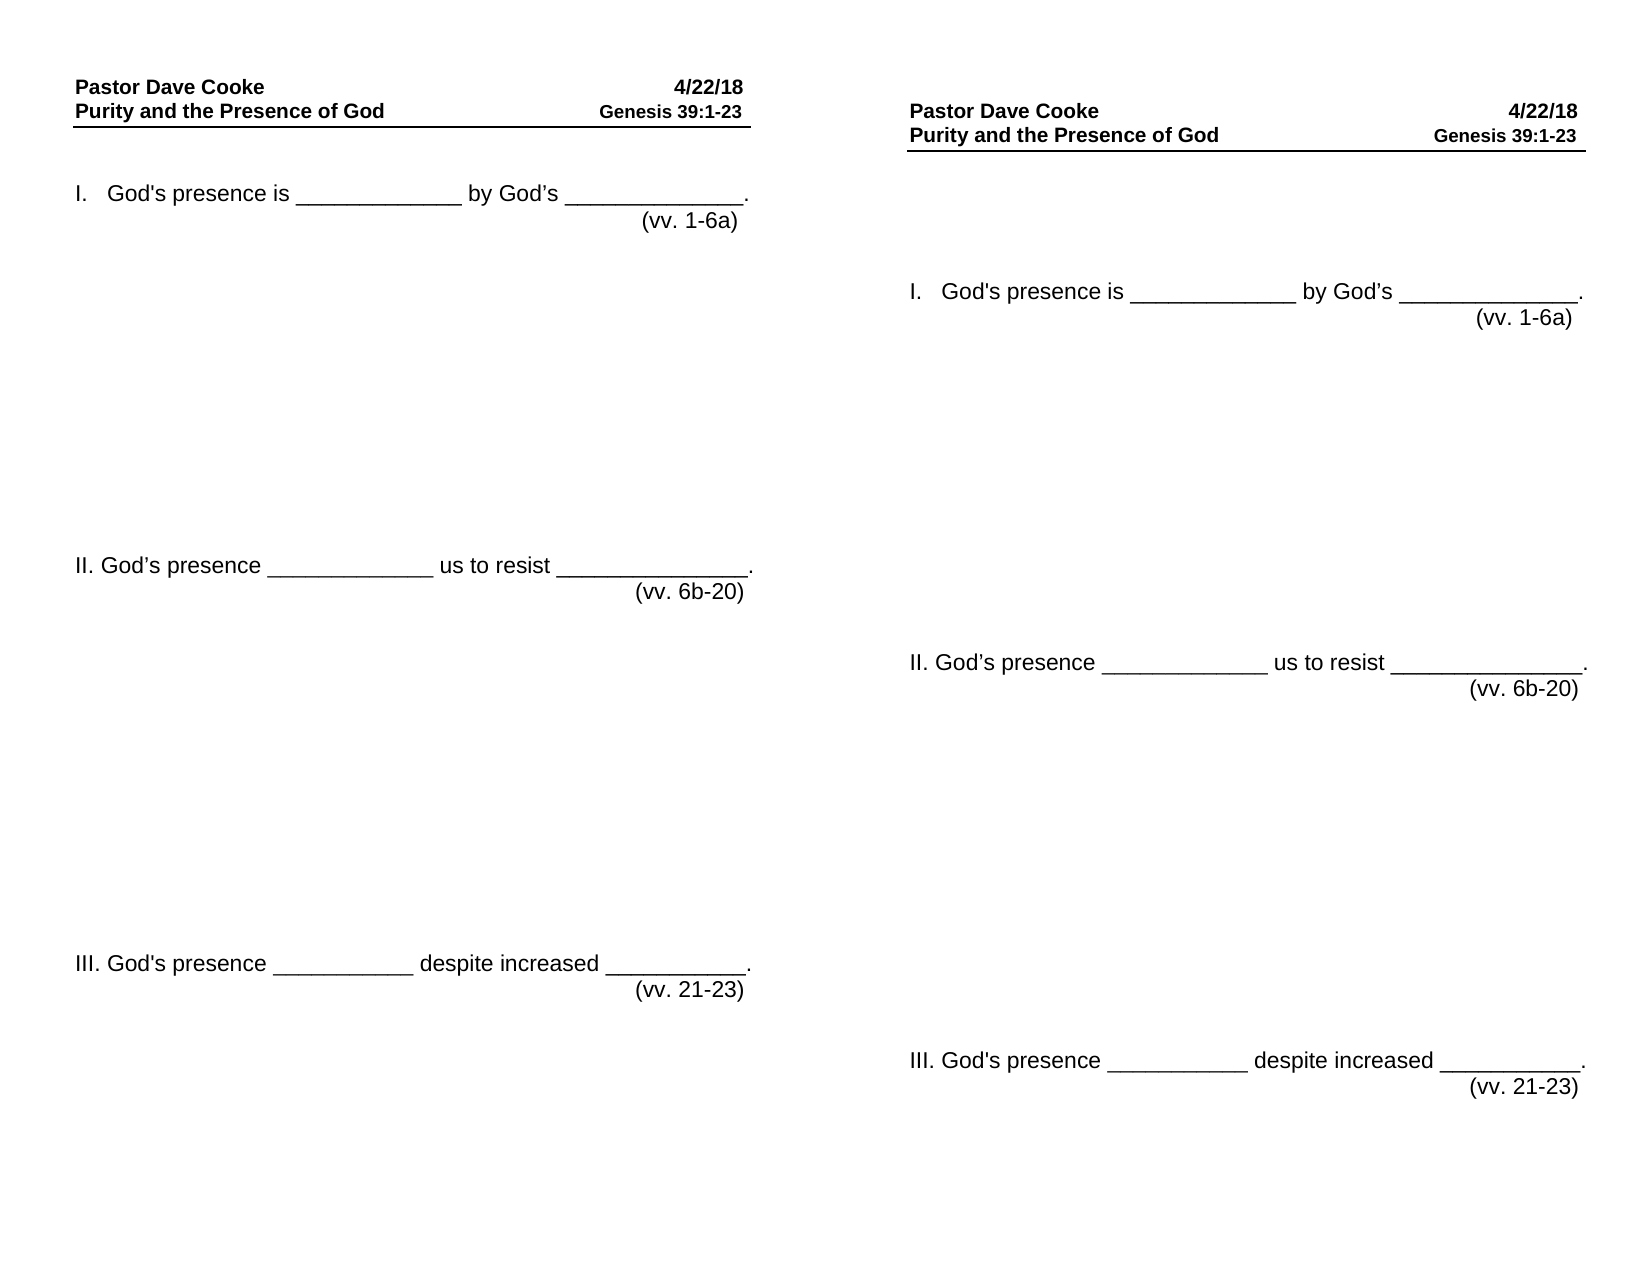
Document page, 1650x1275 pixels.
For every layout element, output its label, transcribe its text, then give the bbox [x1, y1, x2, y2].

text II. God’s presence _____________ us to resist _______________. [909, 649, 1102, 675]
text (vv. 21-23) [909, 1073, 1594, 1099]
text I. God's presence is _____________ by God’s ______________. [909, 278, 1594, 304]
text Pastor Dave Cooke 4/22/18 [75, 75, 759, 99]
text (vv. 21-23) [75, 976, 759, 1002]
text III. God's presence ___________ despite increased ___________. [75, 949, 759, 976]
text (vv. 6b-20) [909, 675, 1594, 702]
text I. God's presence is _____________ by God’s ______________. [75, 180, 759, 207]
text III. God's presence ___________ despite increased ___________. [1248, 1047, 1594, 1073]
text II. God’s presence _____________ us to resist _______________. [433, 552, 759, 578]
text Purity and the Presence of God Genesis 39:1-23 [909, 123, 1594, 278]
text (vv. 1-6a) [909, 304, 1594, 330]
text (vv. 6b-20) [75, 578, 759, 604]
text (vv. 1-6a) [75, 207, 759, 233]
text Pastor Dave Cooke 4/22/18 [909, 99, 1594, 123]
text Purity and the Presence of God Genesis 39:1-23 [75, 99, 759, 123]
text II. God’s presence _____________ us to resist _______________. [75, 552, 268, 578]
text III. God's presence ___________ despite increased ___________. [909, 1047, 1108, 1073]
text II. God’s presence _____________ us to resist _______________. [1267, 649, 1594, 675]
